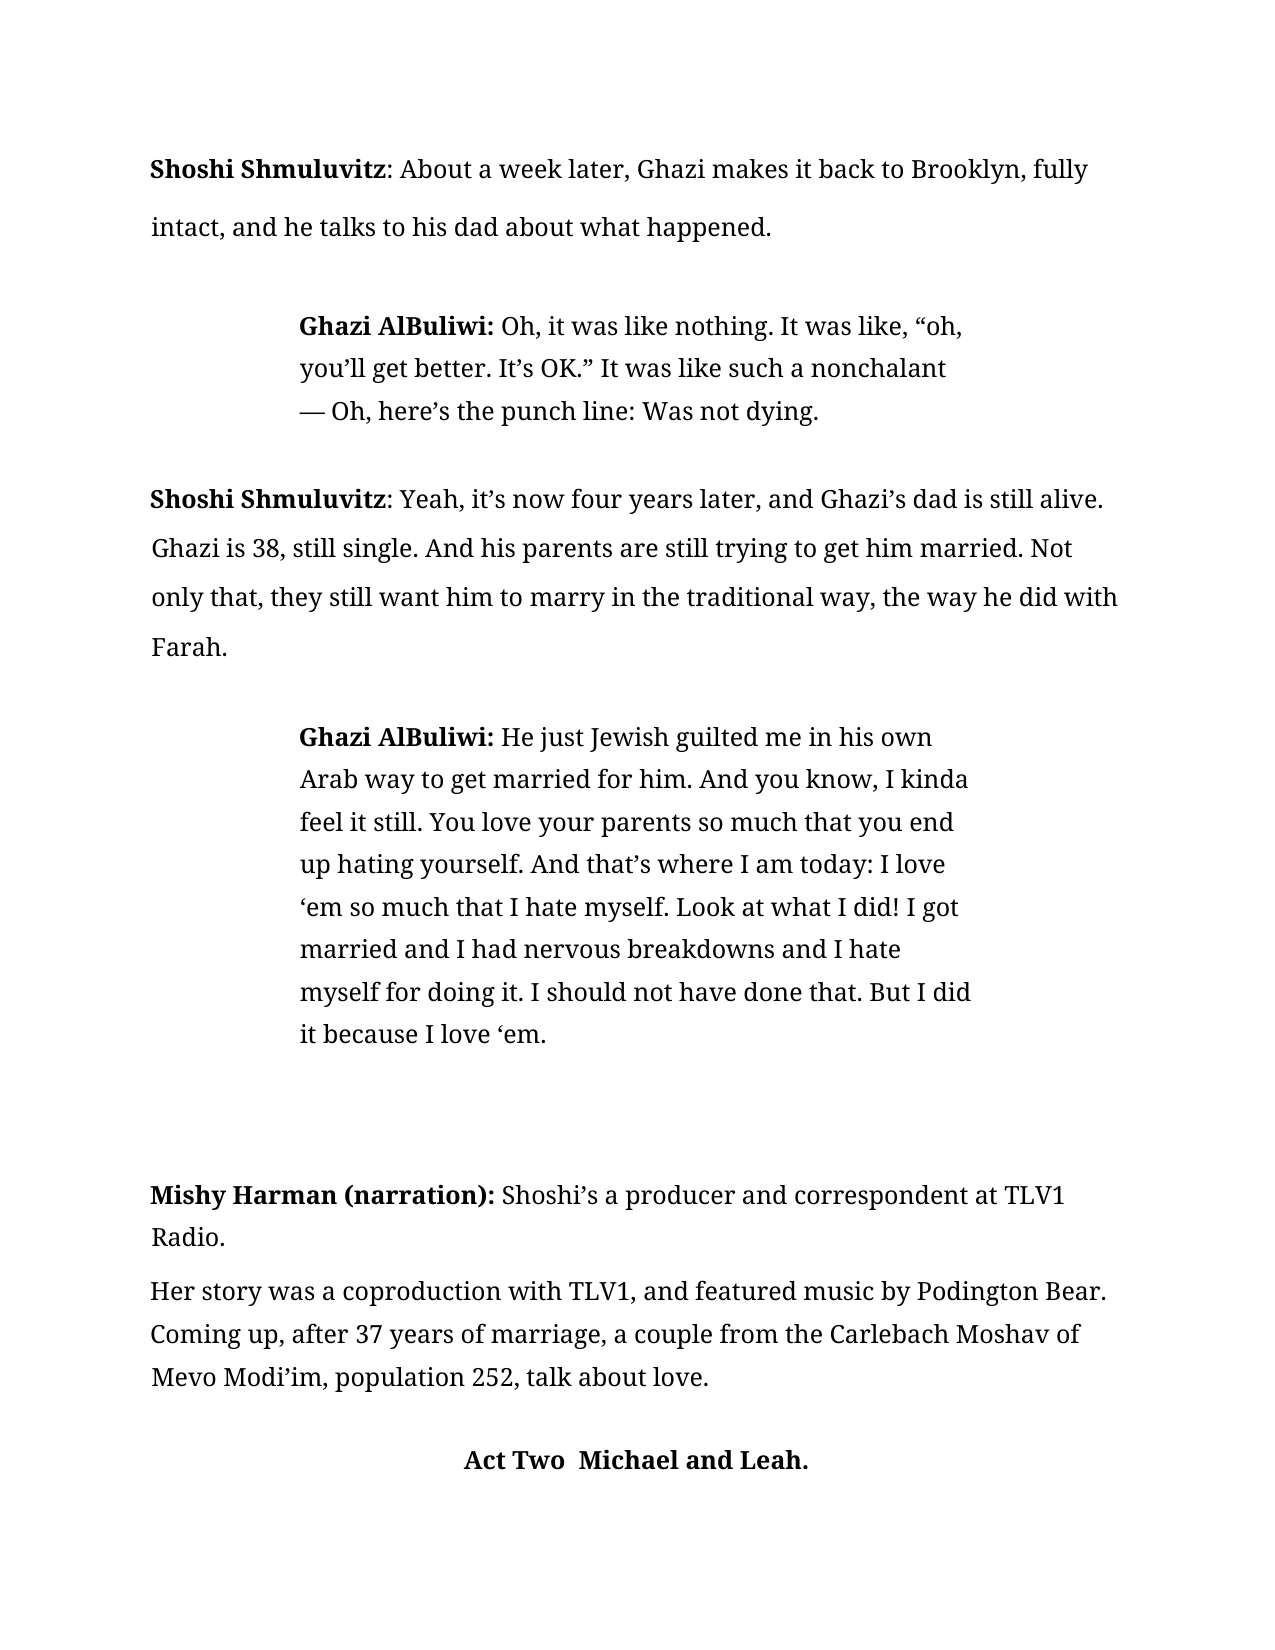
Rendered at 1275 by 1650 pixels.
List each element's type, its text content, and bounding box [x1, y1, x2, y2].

text Coming up, after 37 years of marriage, a couple from the Carlebach Moshav of Mevo Modi’im, population 252, talk about love. [150, 1317, 1125, 1394]
text Ghazi Al­Buliwi:​ Oh, it was like nothing. It was like, “oh, you’ll get better. It’s OK.” It was like such a nonchalant — Oh, here’s the punch line: Was not dying. [298, 308, 976, 428]
text Shoshi Shmuluvitz​: About a week later, Ghazi makes it back to Brooklyn, fully intact, and he talks to his dad about what happened. [150, 152, 1125, 244]
text Her story was a co­production with TLV1, and featured music by Podington Bear. [150, 1274, 1125, 1308]
text Ghazi Al­Buliwi: ​He just Jewish guilted me in his own Arab way to get married for him. And you know, I kinda feel it still. You love your parents so much that you end up hating yourself. And that’s where I am today: I love ‘em so much that I hate myself. Look at what I did! I got married and I had nervous breakdowns and I hate myself for doing it. I should not have done that. But I did it because I love ‘em. [298, 720, 977, 1051]
text Mishy Harman (narration): ​Shoshi’s a producer and correspondent at TLV1 Radio. [150, 1177, 1125, 1254]
text Act Two ­ Michael and Leah. [150, 1443, 1123, 1477]
text Shoshi Shmuluvitz​: Yeah, it’s now four years later, and Ghazi’s dad is still alive. Ghazi is 38, still single. And his parents are still trying to get him married. Not only that, they still want him to marry in the traditional way, the way he did with Farah. [150, 481, 1125, 663]
